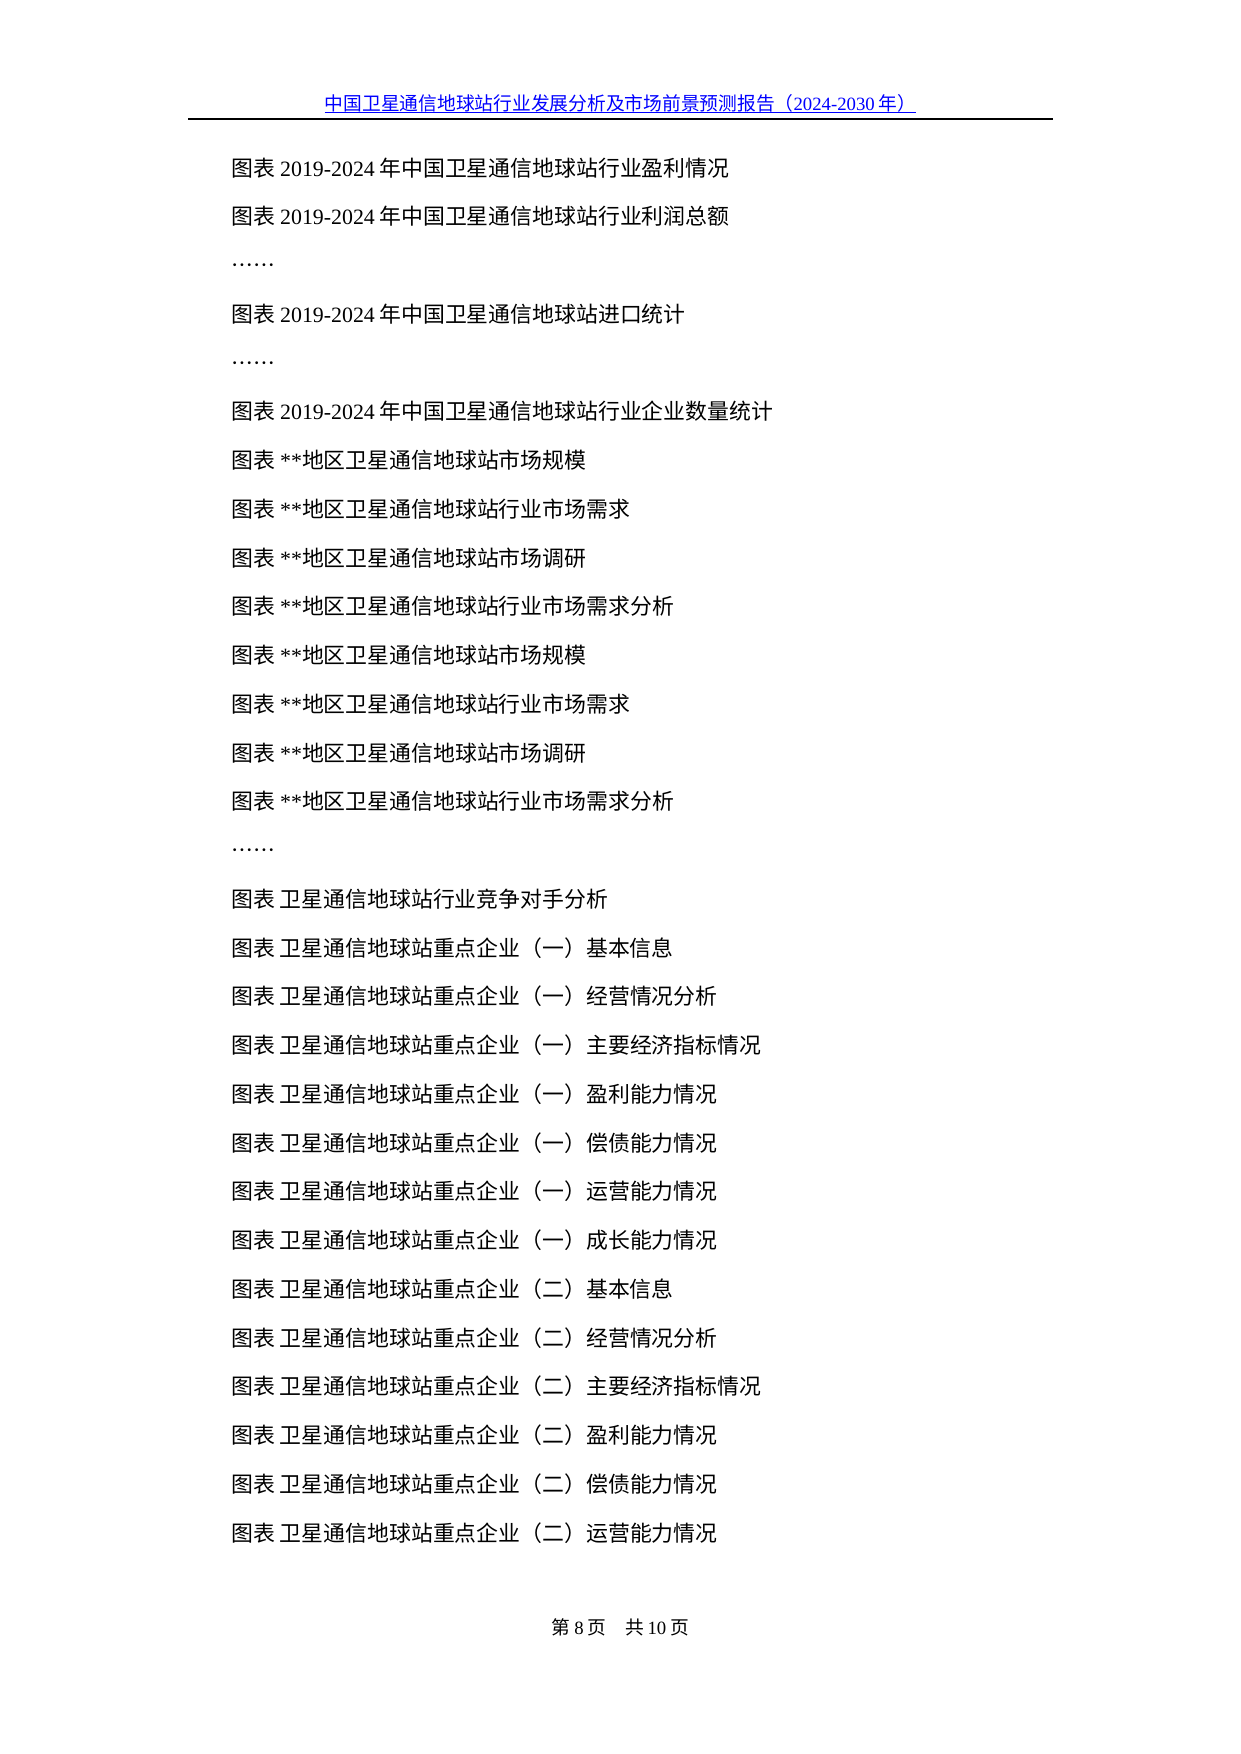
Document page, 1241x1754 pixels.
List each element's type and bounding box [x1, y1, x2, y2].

text [187, 150, 1053, 1548]
